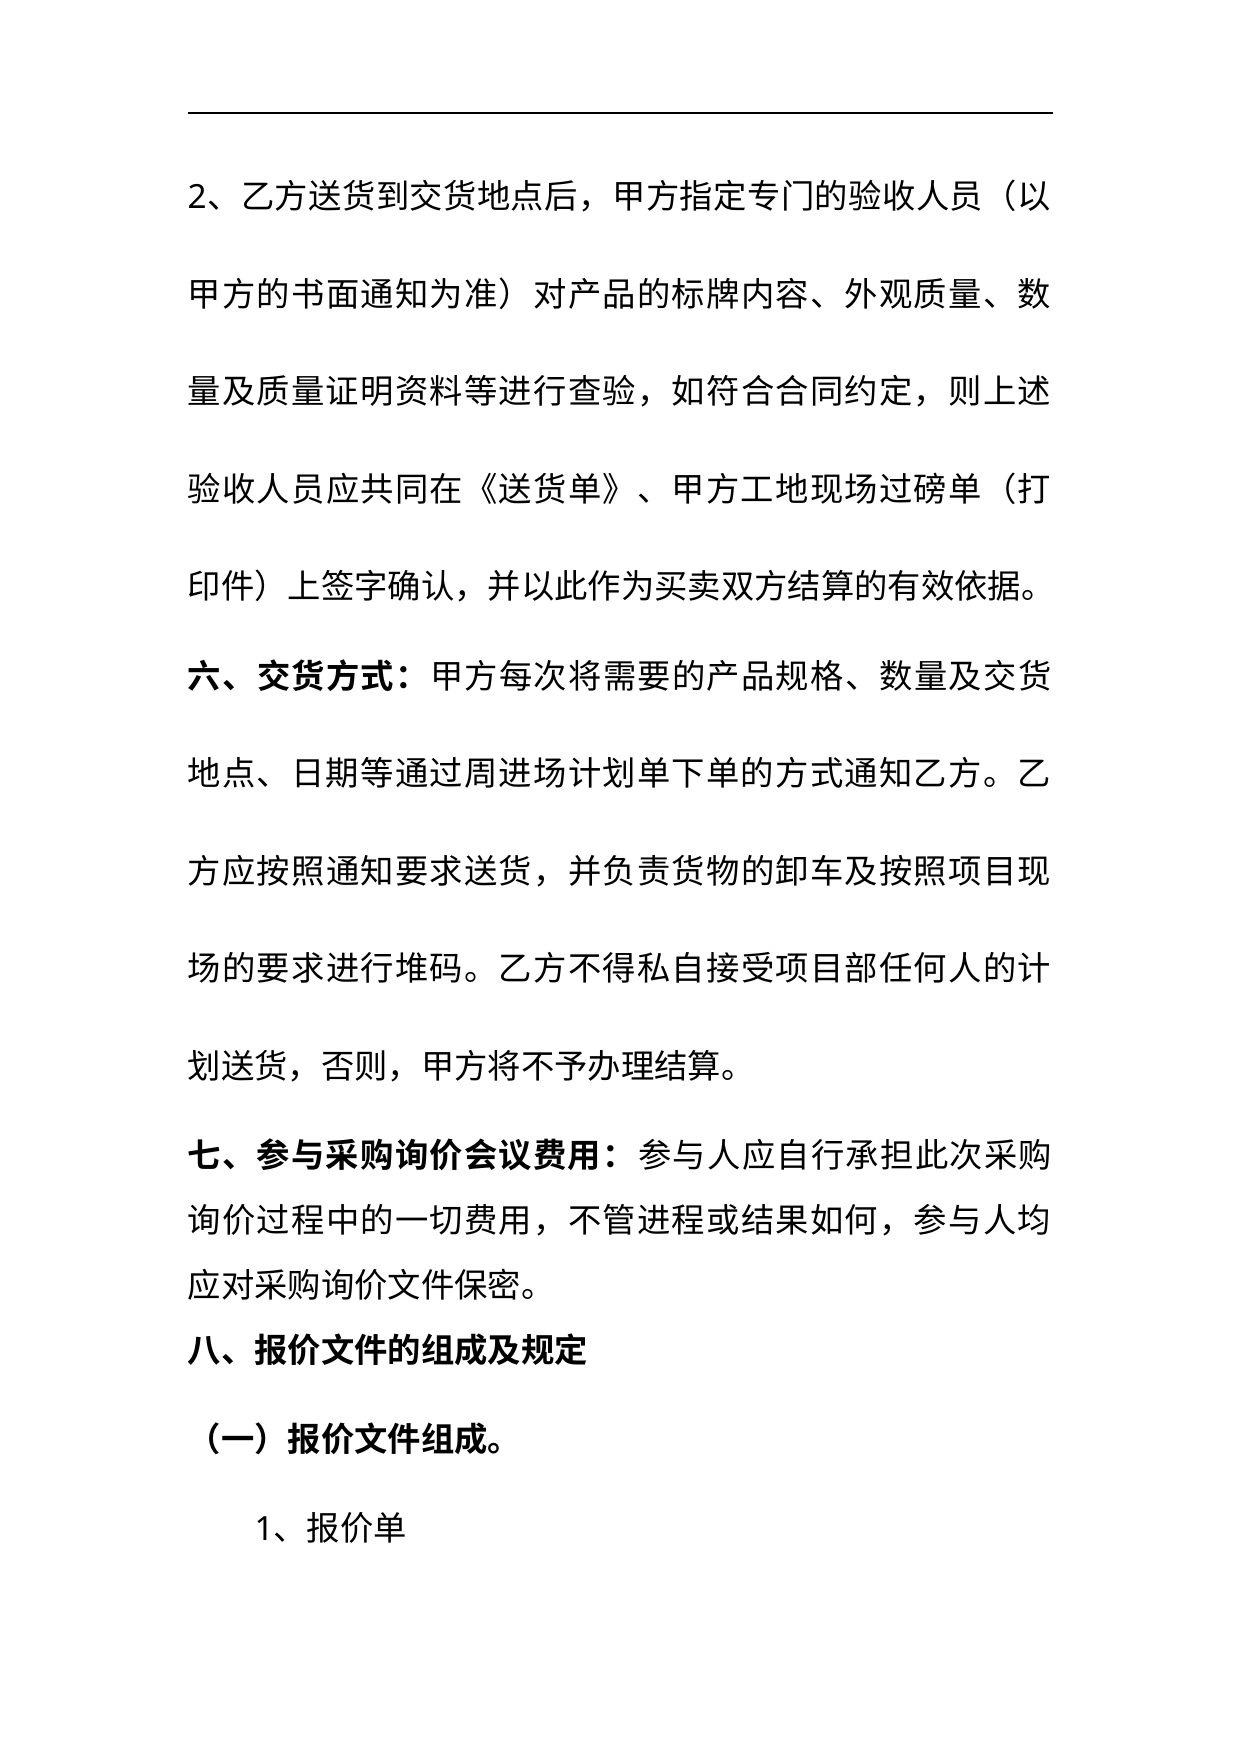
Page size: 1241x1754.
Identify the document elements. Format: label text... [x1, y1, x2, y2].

text 1、报价单 [188, 1493, 1053, 1558]
text 七、参与采购询价会议费用：参与人应自行承担此次采购询价过程中的一切费用，不管进程或结果如何，参与人均应对采购询价文件保密。 [187, 1120, 1053, 1315]
text （一）报价文件组成。 [187, 1404, 1053, 1469]
text 六、交货方式：甲方每次将需要的产品规格、数量及交货地点、日期等通过周进场计划单下单的方式通知乙方。乙方应按照通知要求送货，并负责货物的卸车及按照项目现场的要求进行堆码。乙方不得私自接受项目部任何人的计划送货，否则，甲方将不予办理结算。 [187, 641, 1053, 1096]
text 2、乙方送货到交货地点后，甲方指定专门的验收人员（以甲方的书面通知为准）对产品的标牌内容、外观质量、数量及质量证明资料等进行查验，如符合合同约定，则上述验收人员应共同在《送货单》、甲方工地现场过磅单（打印件）上签字确认，并以此作为买卖双方结算的有效依据。 [187, 162, 1053, 617]
text 八、报价文件的组成及规定 [187, 1315, 1053, 1380]
